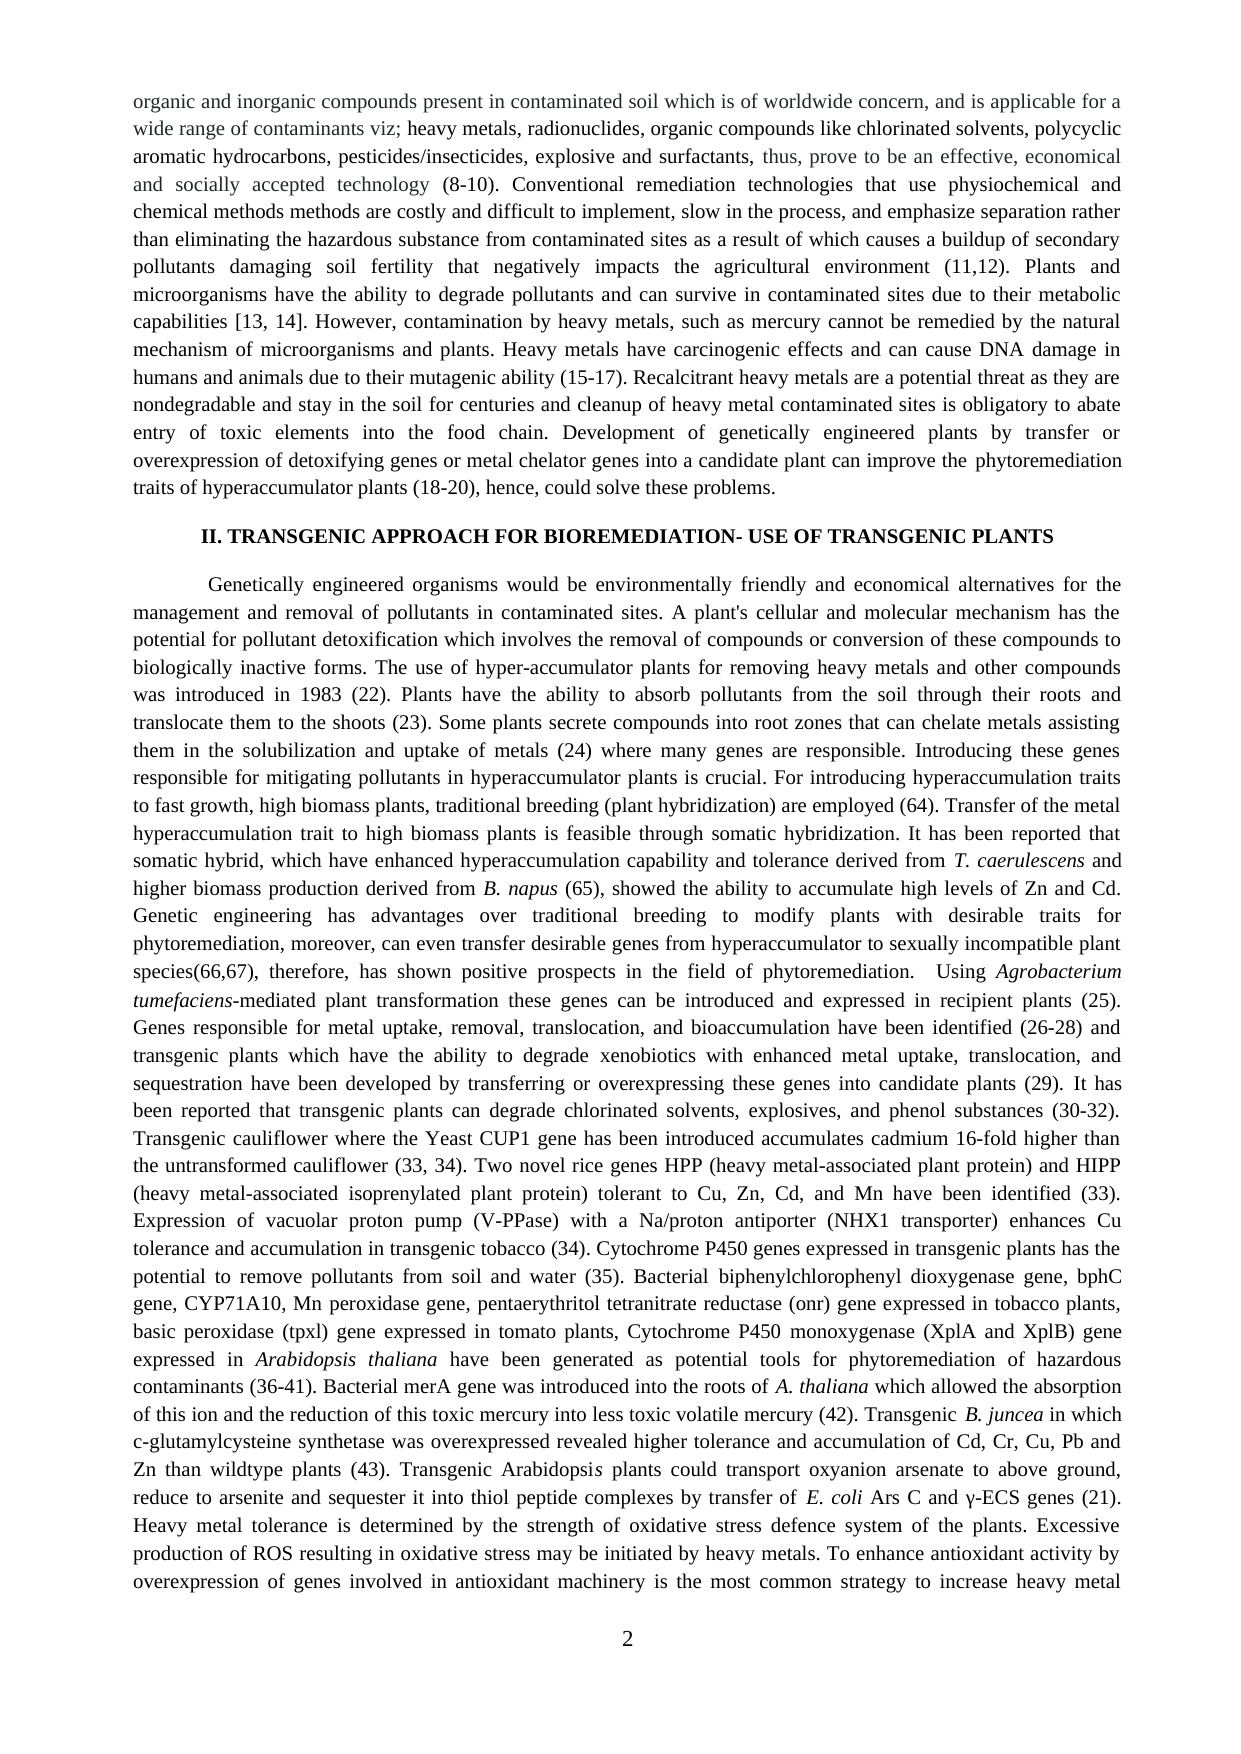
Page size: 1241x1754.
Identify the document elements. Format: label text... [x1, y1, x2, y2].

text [133, 1067, 1122, 1593]
text II. TRANSGENIC APPROACH FOR BIOREMEDIATION- USE OF TRANSGENIC PLANTS [133, 523, 1122, 548]
